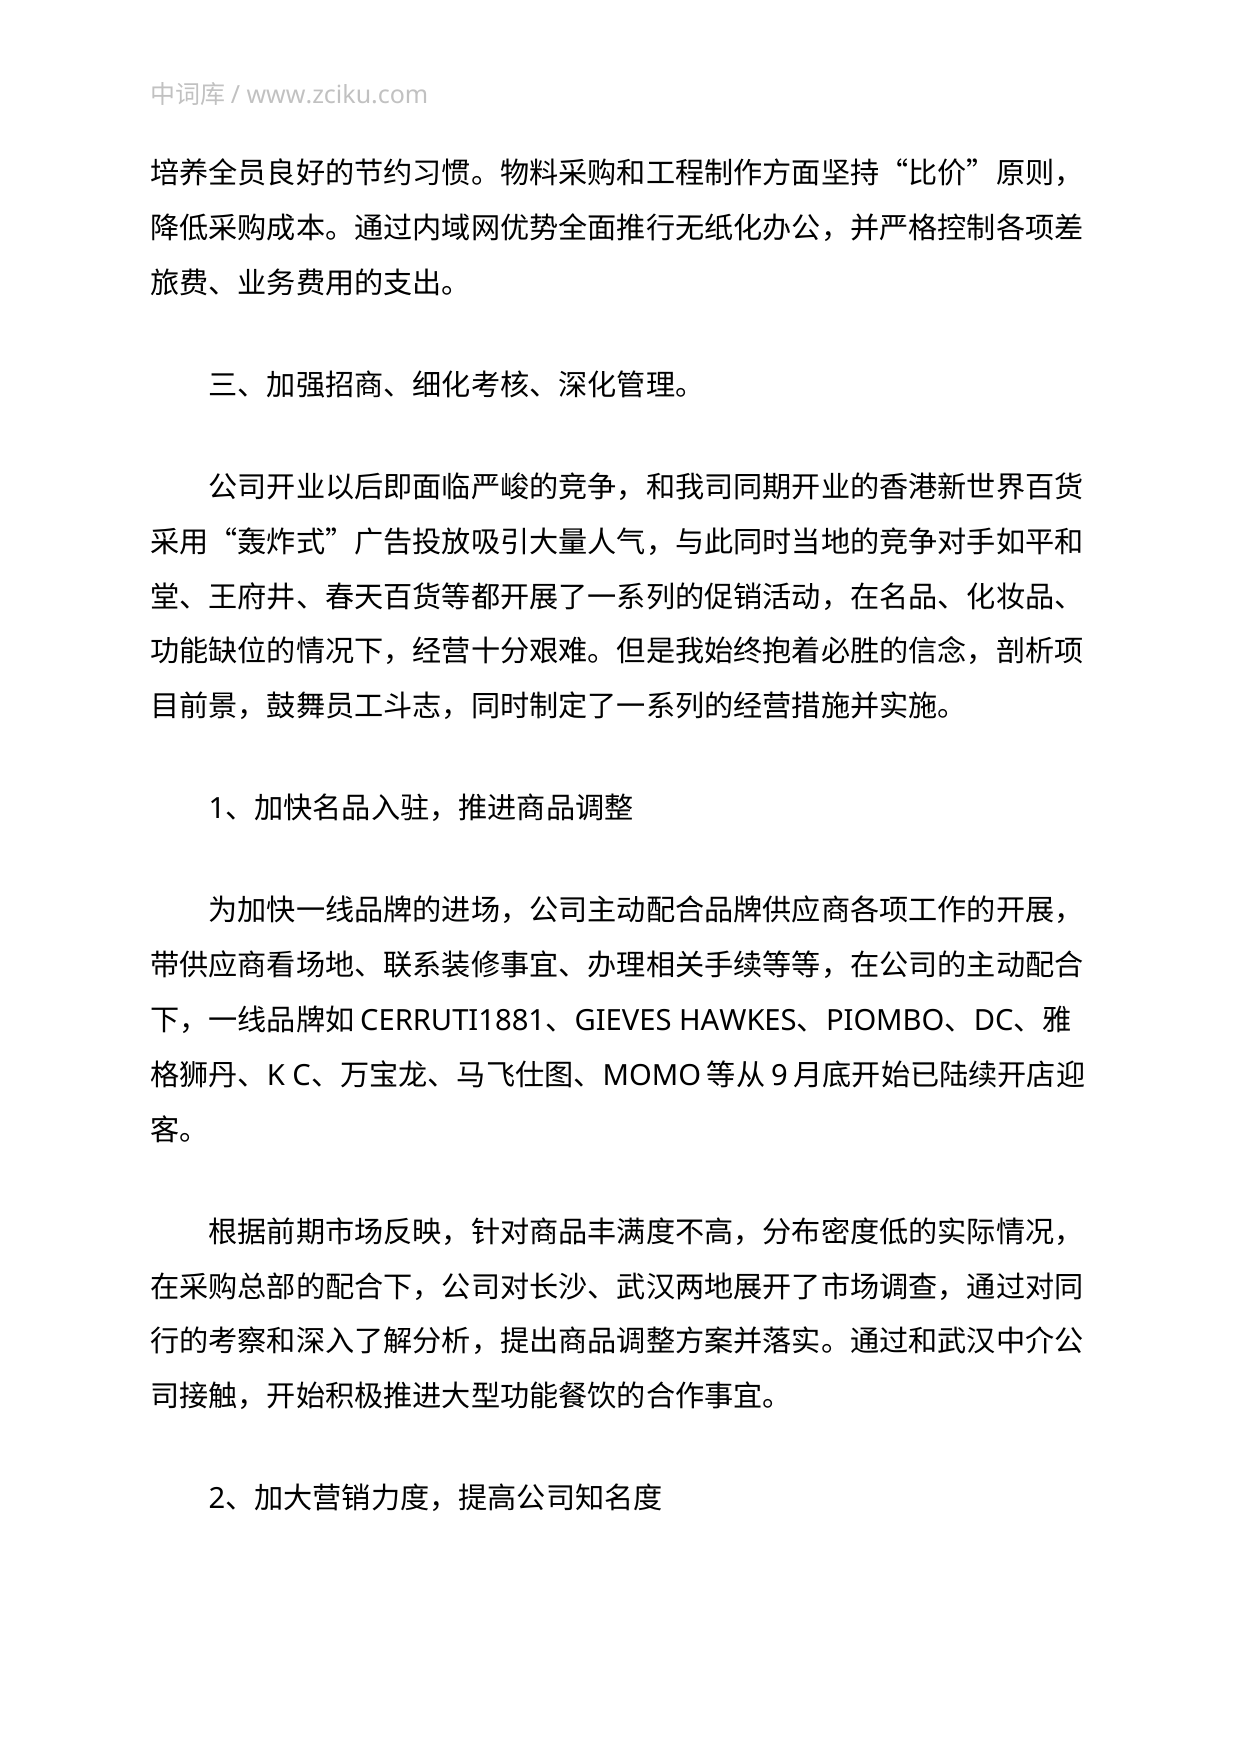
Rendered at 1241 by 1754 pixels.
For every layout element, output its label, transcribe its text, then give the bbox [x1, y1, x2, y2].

text 1、加快名品入驻，推进商品调整 [150, 785, 1090, 827]
text 公司开业以后即面临严峻的竞争，和我司同期开业的香港新世界百货采用“轰炸式”广告投放吸引大量人气，与此同时当地的竞争对手如平和堂、王府井、春天百货等都开展了一系列的促销活动，在名品、化妆品、功能缺位的情况下，经营十分艰难。但是我始终抱着必胜的信念，剖析项目前景，鼓舞员工斗志，同时制定了一系列的经营措施并实施。 [150, 463, 1090, 725]
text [150, 150, 1090, 302]
text 2、加大营销力度，提高公司知名度 [150, 1475, 1090, 1517]
text 三、加强招商、细化考核、深化管理。 [150, 362, 1090, 404]
text 为加快一线品牌的进场，公司主动配合品牌供应商各项工作的开展，带供应商看场地、联系装修事宜、办理相关手续等等，在公司的主动配合下，一线品牌如CERRUTI1881、GIEVES HAWKES、PIOMBO、DC、雅格狮丹、K C、万宝龙、马飞仕图、MOMO等从9月底开始已陆续开店迎客。 [150, 887, 1090, 1149]
text 根据前期市场反映，针对商品丰满度不高，分布密度低的实际情况，在采购总部的配合下，公司对长沙、武汉两地展开了市场调查，通过对同行的考察和深入了解分析，提出商品调整方案并落实。通过和武汉中介公司接触，开始积极推进大型功能餐饮的合作事宜。 [150, 1208, 1090, 1415]
